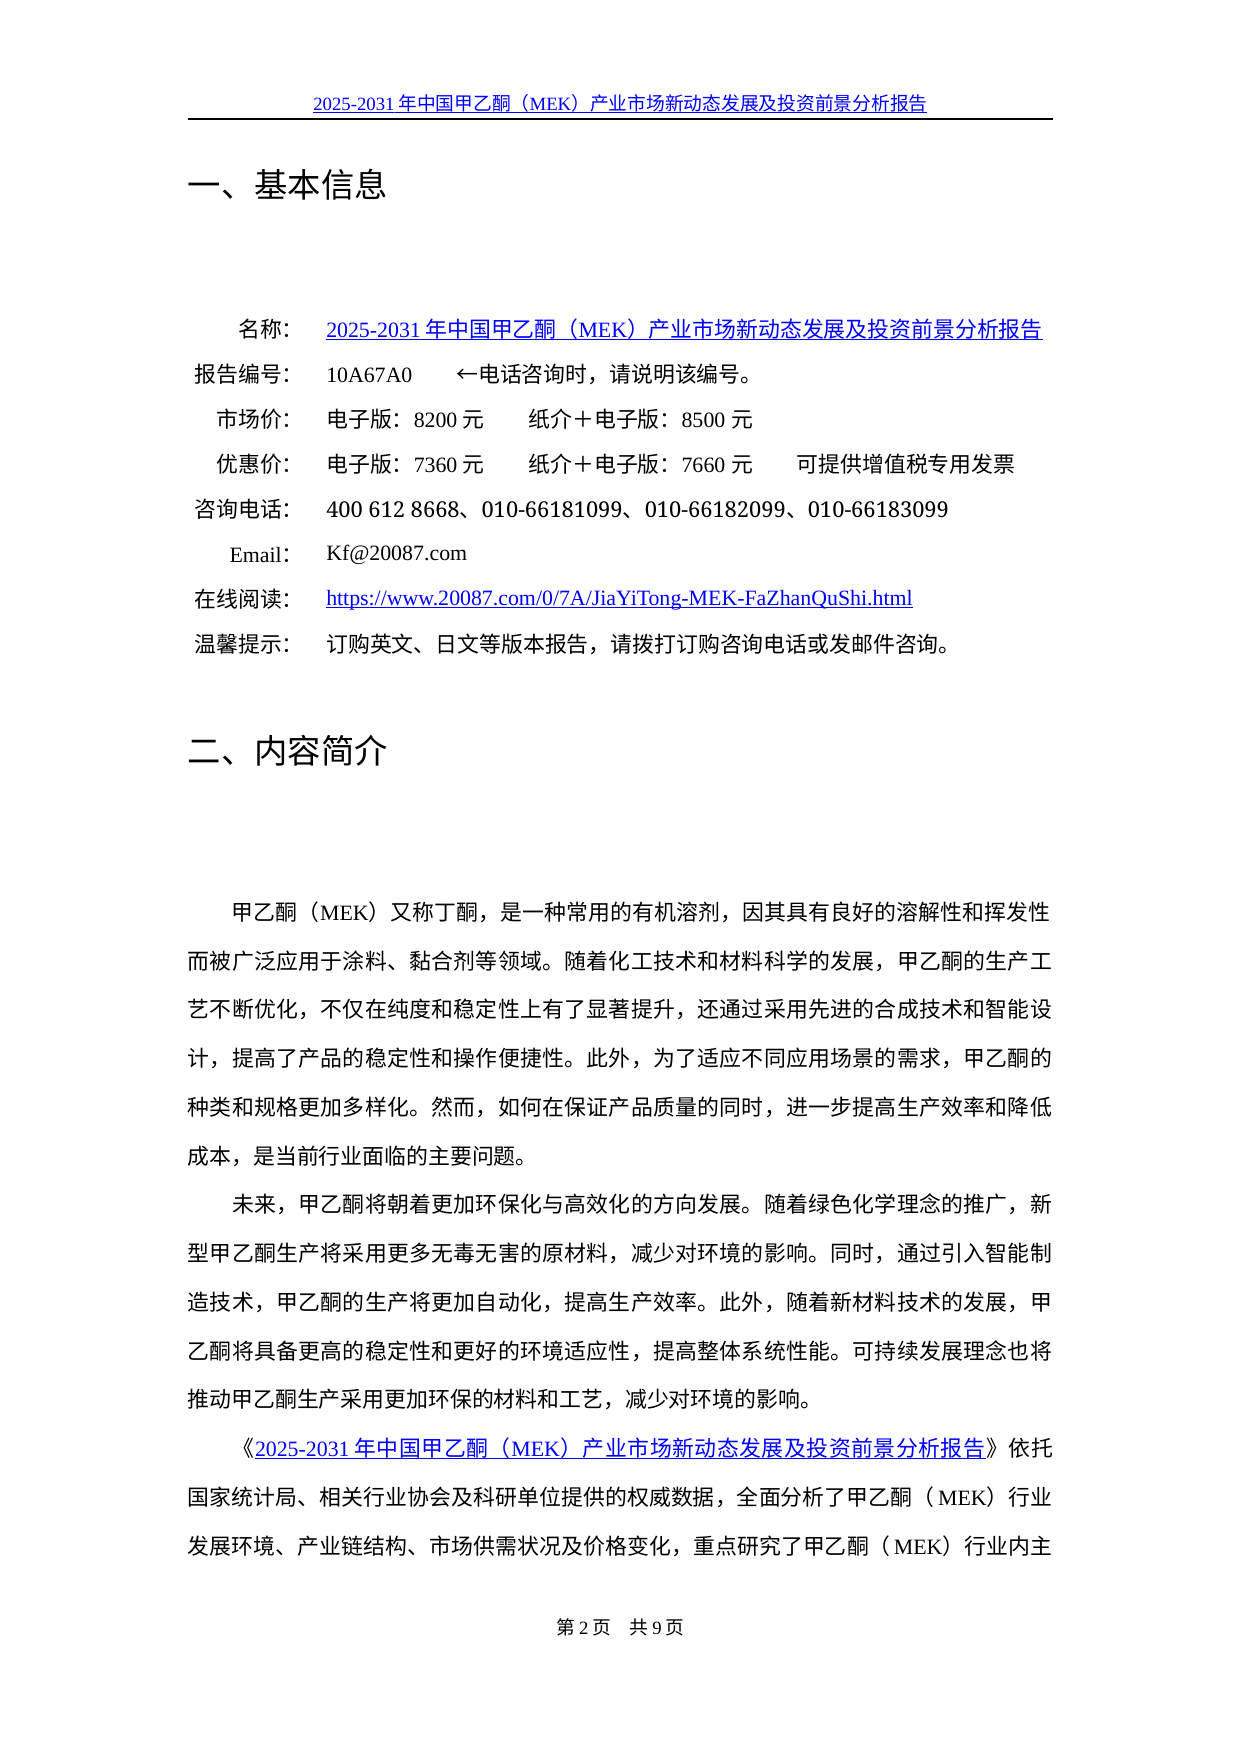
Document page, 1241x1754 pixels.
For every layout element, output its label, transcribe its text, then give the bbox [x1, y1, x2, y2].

table_cell 报告编号： [167, 357, 315, 402]
table_cell Email： [167, 537, 315, 582]
table_cell 400 612 8668、010-66181099、010-66182099、010-66183099 [315, 492, 1073, 537]
table_cell 电子版：7360 元 纸介＋电子版：7660 元 可提供增值税专用发票 [315, 447, 1073, 492]
table_cell 10A67A0 ←电话咨询时，请说明该编号。 [315, 357, 1073, 402]
table_cell 市场价： [167, 402, 315, 447]
table_cell Kf@20087.com [315, 537, 1073, 582]
table_cell 在线阅读： [167, 582, 315, 627]
table_header 2025-2031年中国甲乙酮（MEK）产业市场新动态发展及投资前景分析报告 [315, 312, 1073, 357]
table_cell 电子版：8200 元 纸介＋电子版：8500 元 [315, 402, 1073, 447]
title 二、内容简介 [187, 717, 1053, 782]
title 一、基本信息 [187, 150, 1053, 215]
table_cell [315, 582, 1073, 627]
table_cell 温馨提示： [167, 627, 315, 672]
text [187, 894, 1053, 1561]
table_cell 订购英文、日文等版本报告，请拨打订购咨询电话或发邮件咨询。 [315, 627, 1073, 672]
table_header 名称： [167, 312, 315, 357]
table_cell 优惠价： [167, 447, 315, 492]
table_cell 咨询电话： [167, 492, 315, 537]
